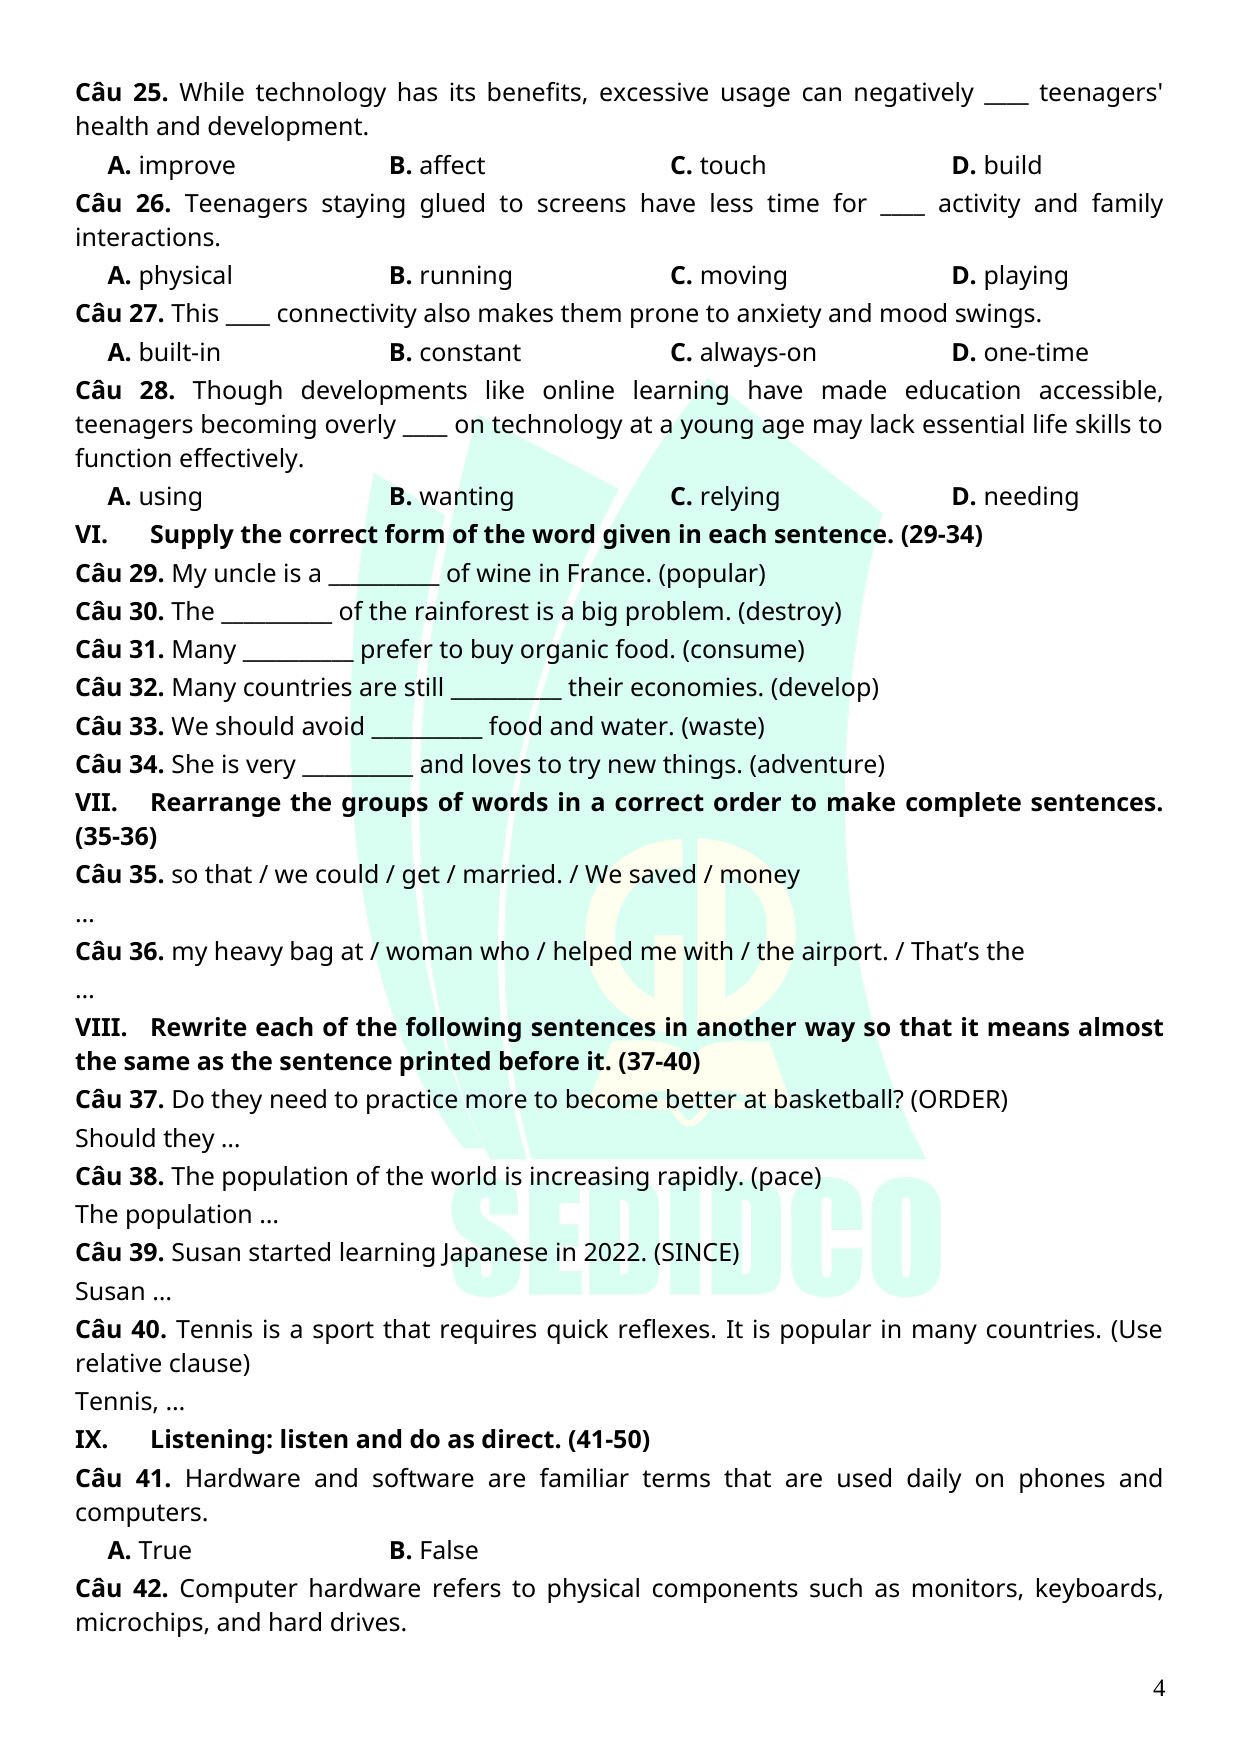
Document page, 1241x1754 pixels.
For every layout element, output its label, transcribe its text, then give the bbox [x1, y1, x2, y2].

text Câu 40. Tennis is a sport that requires quick reflexes. It is popular in many countries. (Use relative clause) [75, 1312, 1165, 1380]
text The population … [75, 1197, 1165, 1231]
text Câu 37. Do they need to practice more to become better at basketball? (ORDER) [75, 1082, 1165, 1116]
text Susan … [75, 1273, 1165, 1307]
text VIII. Rewrite each of the following sentences in another way so that it means almost the same as the sentence printed before it. (37-40) [75, 1010, 1165, 1078]
text Câu 30. The __________ of the rainforest is a big problem. (destroy) [75, 593, 1165, 628]
text Câu 42. Computer hardware refers to physical components such as monitors, keyboards, microchips, and hard drives. [75, 1571, 1165, 1639]
text Tennis, … [75, 1384, 1165, 1418]
text A. True B. False [75, 1533, 1165, 1567]
text Câu 33. We should avoid __________ food and water. (waste) [75, 708, 1165, 742]
text … [75, 895, 1165, 929]
text Câu 34. She is very __________ and loves to try new things. (adventure) [75, 746, 1165, 781]
text A. improve B. affect C. touch D. build [75, 147, 1165, 181]
text VI. Supply the correct form of the word given in each sentence. (29-34) [75, 517, 1165, 551]
text Câu 39. Susan started learning Japanese in 2022. (SINCE) [75, 1235, 1165, 1269]
text Câu 36. my heavy bag at / woman who / helped me with / the airport. / That’s the [75, 933, 1165, 967]
text A. physical B. running C. moving D. playing [75, 258, 1165, 292]
text Câu 32. Many countries are still __________ their economies. (develop) [75, 670, 1165, 704]
text Câu 26. Teenagers staying glued to screens have less time for ____ activity and family interactions. [75, 186, 1165, 254]
text … [75, 972, 1165, 1006]
text VII. Rearrange the groups of words in a correct order to make complete sentences. (35-36) [75, 785, 1165, 853]
text Câu 38. The population of the world is increasing rapidly. (pace) [75, 1159, 1165, 1193]
text Câu 35. so that / we could / get / married. / We saved / money [75, 857, 1165, 891]
text Câu 29. My uncle is a __________ of wine in France. (popular) [75, 555, 1165, 589]
text Câu 27. This ____ connectivity also makes them prone to anxiety and mood swings. [75, 296, 1165, 330]
text Should they … [75, 1120, 1165, 1154]
text Câu 31. Many __________ prefer to buy organic food. (consume) [75, 632, 1165, 666]
text Câu 25. While technology has its benefits, excessive usage can negatively ____ teenagers' health and development. [75, 75, 1165, 143]
text IX. Listening: listen and do as direct. (41-50) [75, 1422, 1165, 1456]
text Câu 28. Though developments like online learning have made education accessible, teenagers becoming overly ____ on technology at a young age may lack essential life skills to function effectively. [75, 372, 1165, 475]
text Câu 41. Hardware and software are familiar terms that are used daily on phones and computers. [75, 1460, 1165, 1528]
text A. built-in B. constant C. always-on D. one-time [75, 334, 1165, 368]
text A. using B. wanting C. relying D. needing [75, 479, 1165, 513]
